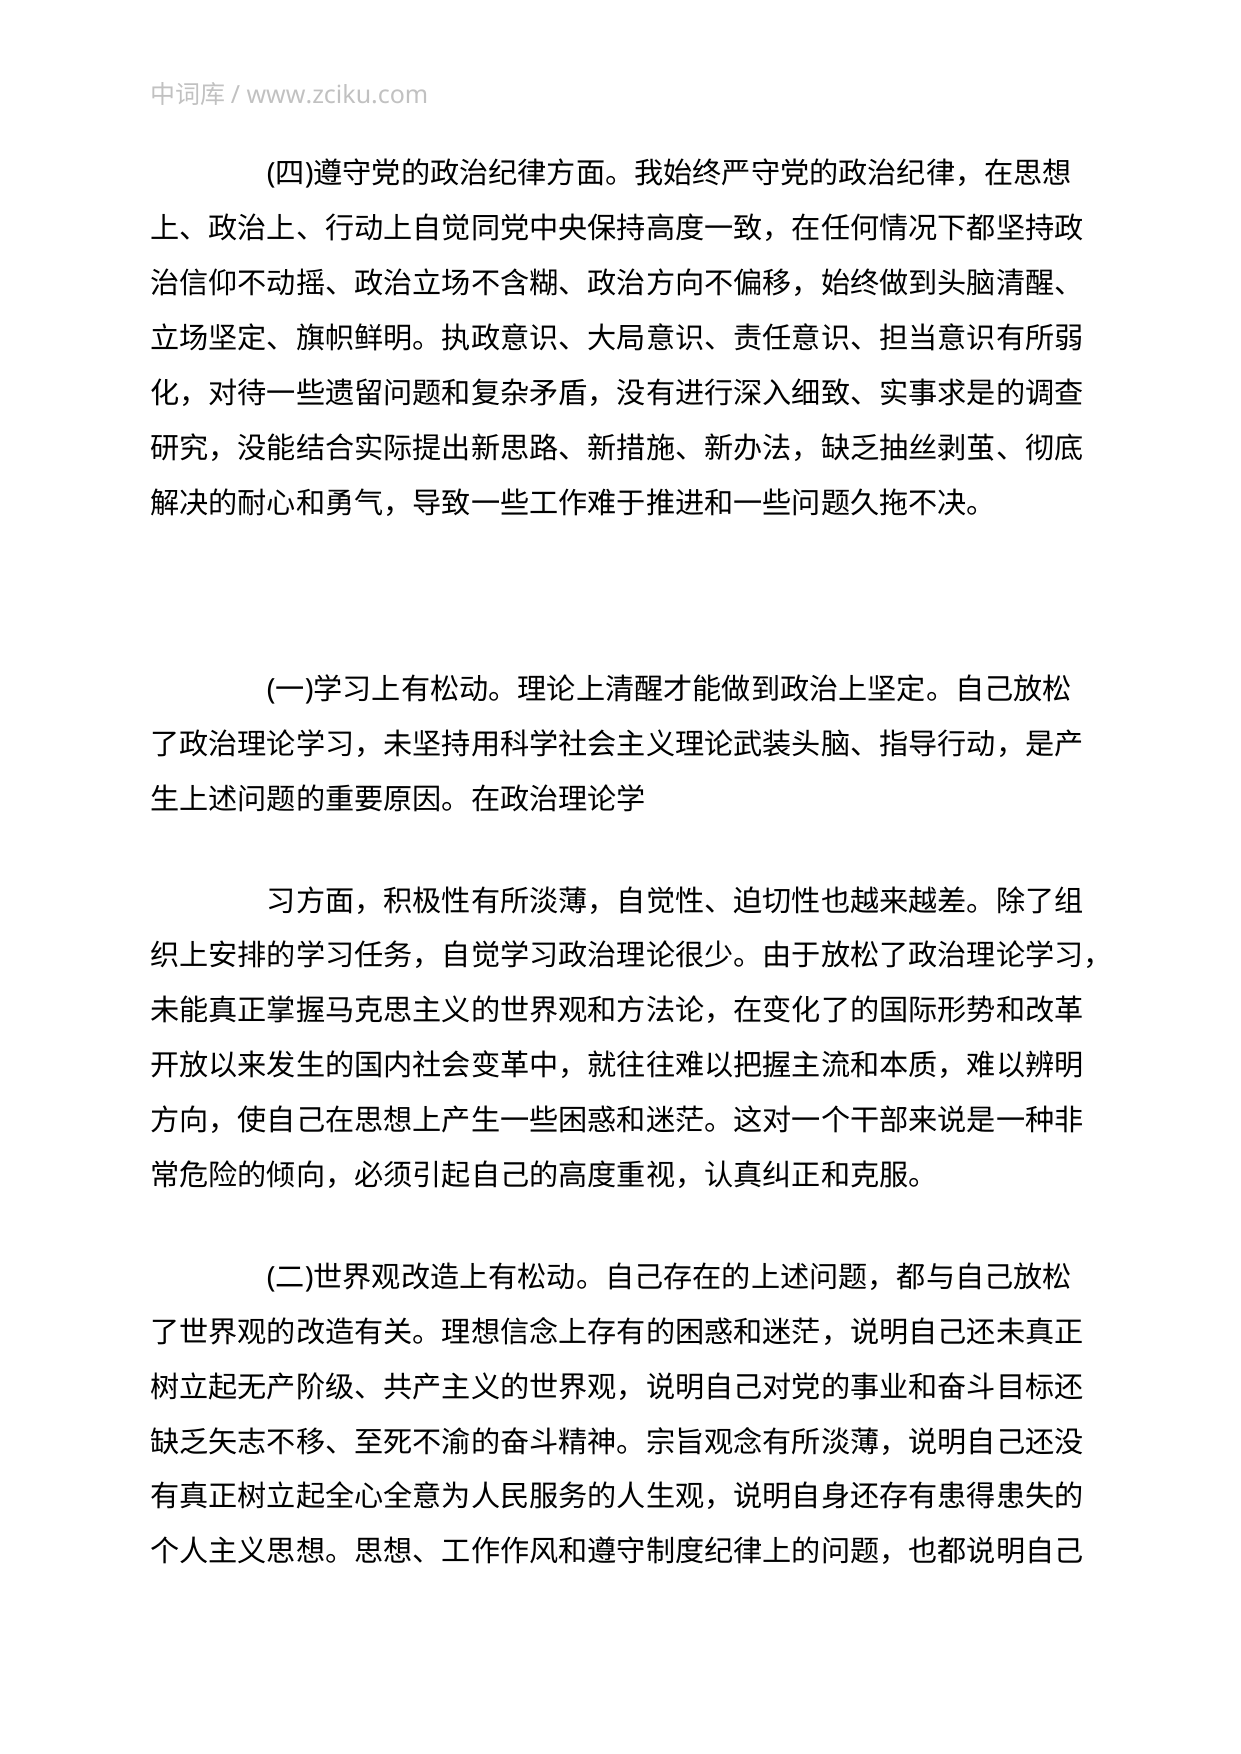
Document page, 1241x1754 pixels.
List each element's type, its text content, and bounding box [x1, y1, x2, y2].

text (一)学习上有松动。理论上清醒才能做到政治上坚定。自己放松了政治理论学习，未坚持用科学社会主义理论武装头脑、指导行动，是产生上述问题的重要原因。在政治理论学 [150, 665, 1090, 818]
text (四)遵守党的政治纪律方面。我始终严守党的政治纪律，在思想上、政治上、行动上自觉同党中央保持高度一致，在任何情况下都坚持政治信仰不动摇、政治立场不含糊、政治方向不偏移，始终做到头脑清醒、立场坚定、旗帜鲜明。执政意识、大局意识、责任意识、担当意识有所弱化，对待一些遗留问题和复杂矛盾，没有进行深入细致、实事求是的调查研究，没能结合实际提出新思路、新措施、新办法，缺乏抽丝剥茧、彻底解决的耐心和勇气，导致一些工作难于推进和一些问题久拖不决。 [150, 150, 1090, 522]
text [150, 1253, 1090, 1570]
text 习方面，积极性有所淡薄，自觉性、迫切性也越来越差。除了组织上安排的学习任务，自觉学习政治理论很少。由于放松了政治理论学习，未能真正掌握马克思主义的世界观和方法论，在变化了的国际形势和改革开放以来发生的国内社会变革中，就往往难以把握主流和本质，难以辨明方向，使自己在思想上产生一些困惑和迷茫。这对一个干部来说是一种非常危险的倾向，必须引起自己的高度重视，认真纠正和克服。 [150, 877, 1090, 1194]
